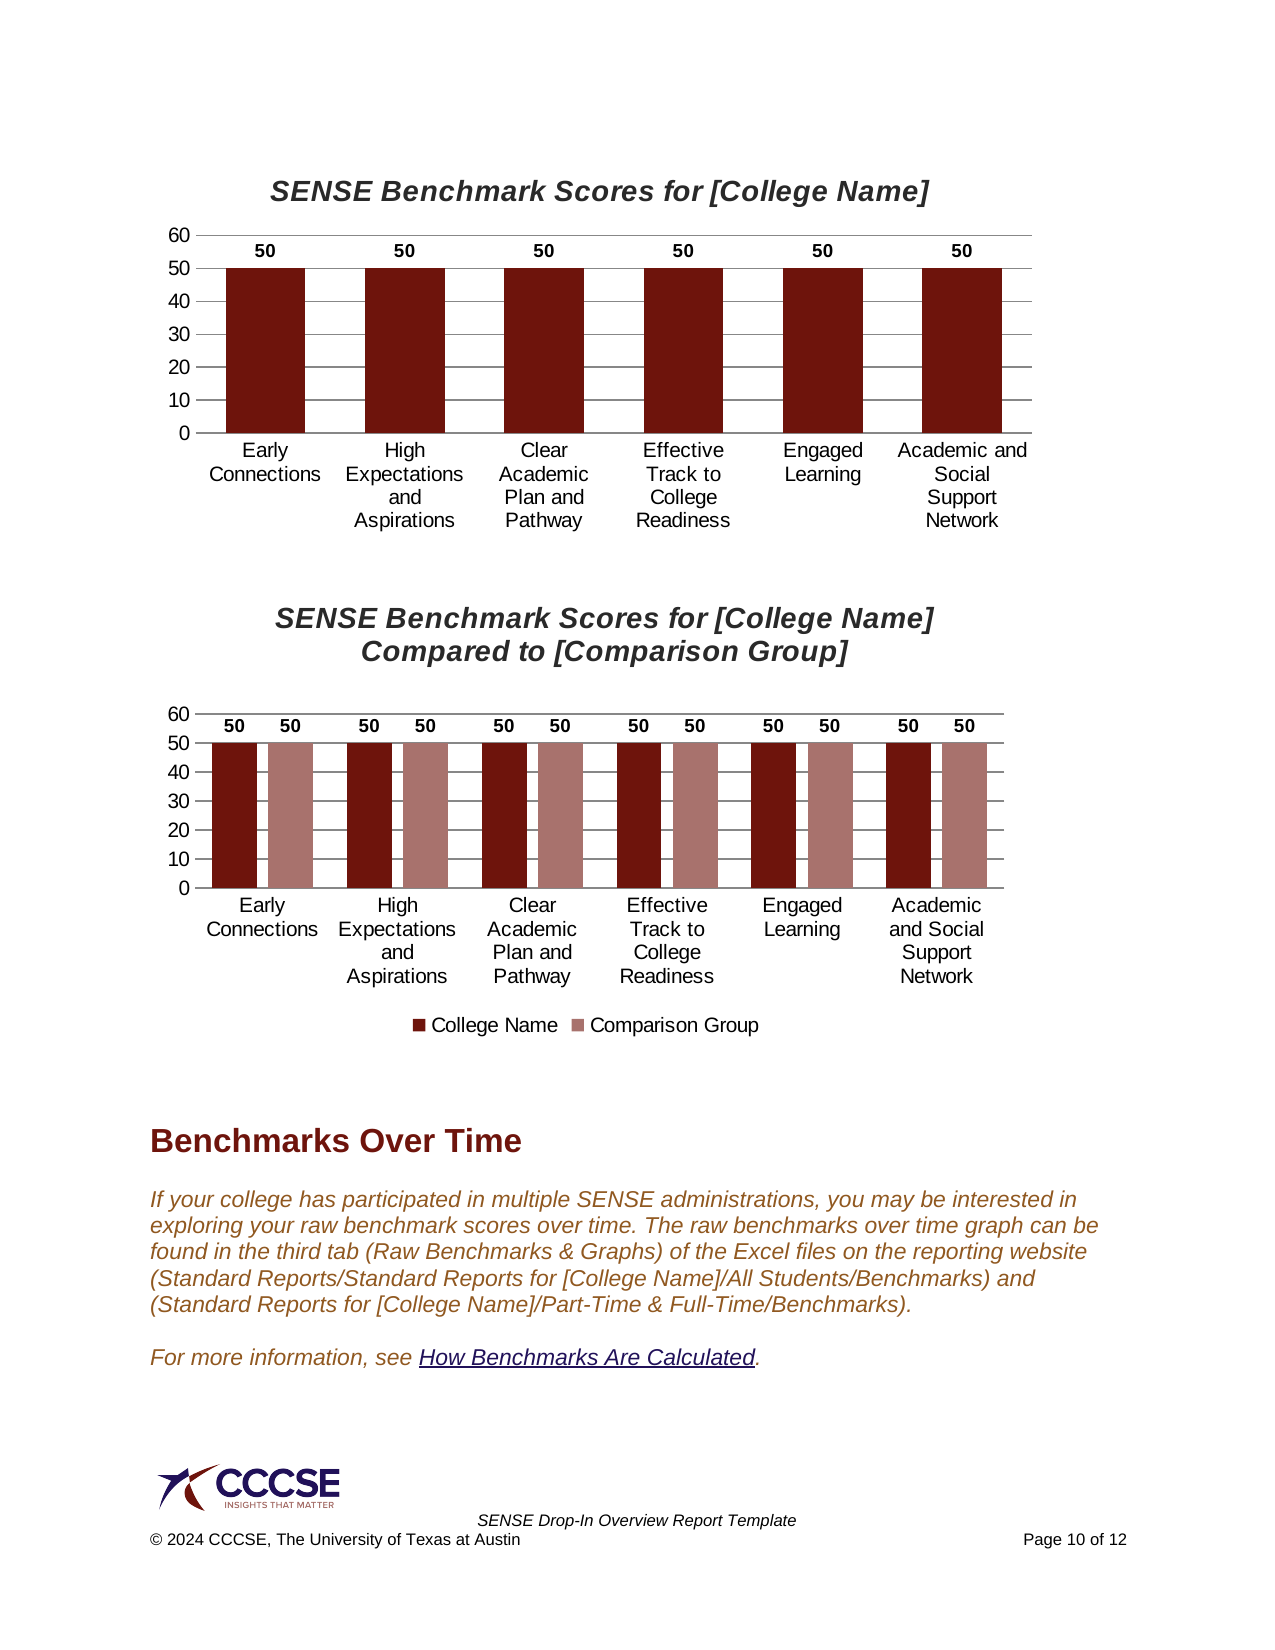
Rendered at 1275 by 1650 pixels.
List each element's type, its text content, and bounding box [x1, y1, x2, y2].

text For more information, see How Benchmarks Are Calculated. [150, 1344, 1125, 1370]
subtitle Benchmarks Over Time [150, 1121, 1125, 1159]
text If your college has participated in multiple SENSE administrations, you may be interested in exploring your raw benchmark scores over time. The raw benchmarks over time graph can be found in the third tab (Raw Benchmarks & Graphs) of the Excel files on the reporting website (Standard Reports/Standard Reports for [College Name]/All Students/Benchmarks) and (Standard Reports for [College Name]/Part-Time & Full-Time/Benchmarks). [150, 1186, 1125, 1317]
picture [150, 1449, 346, 1526]
